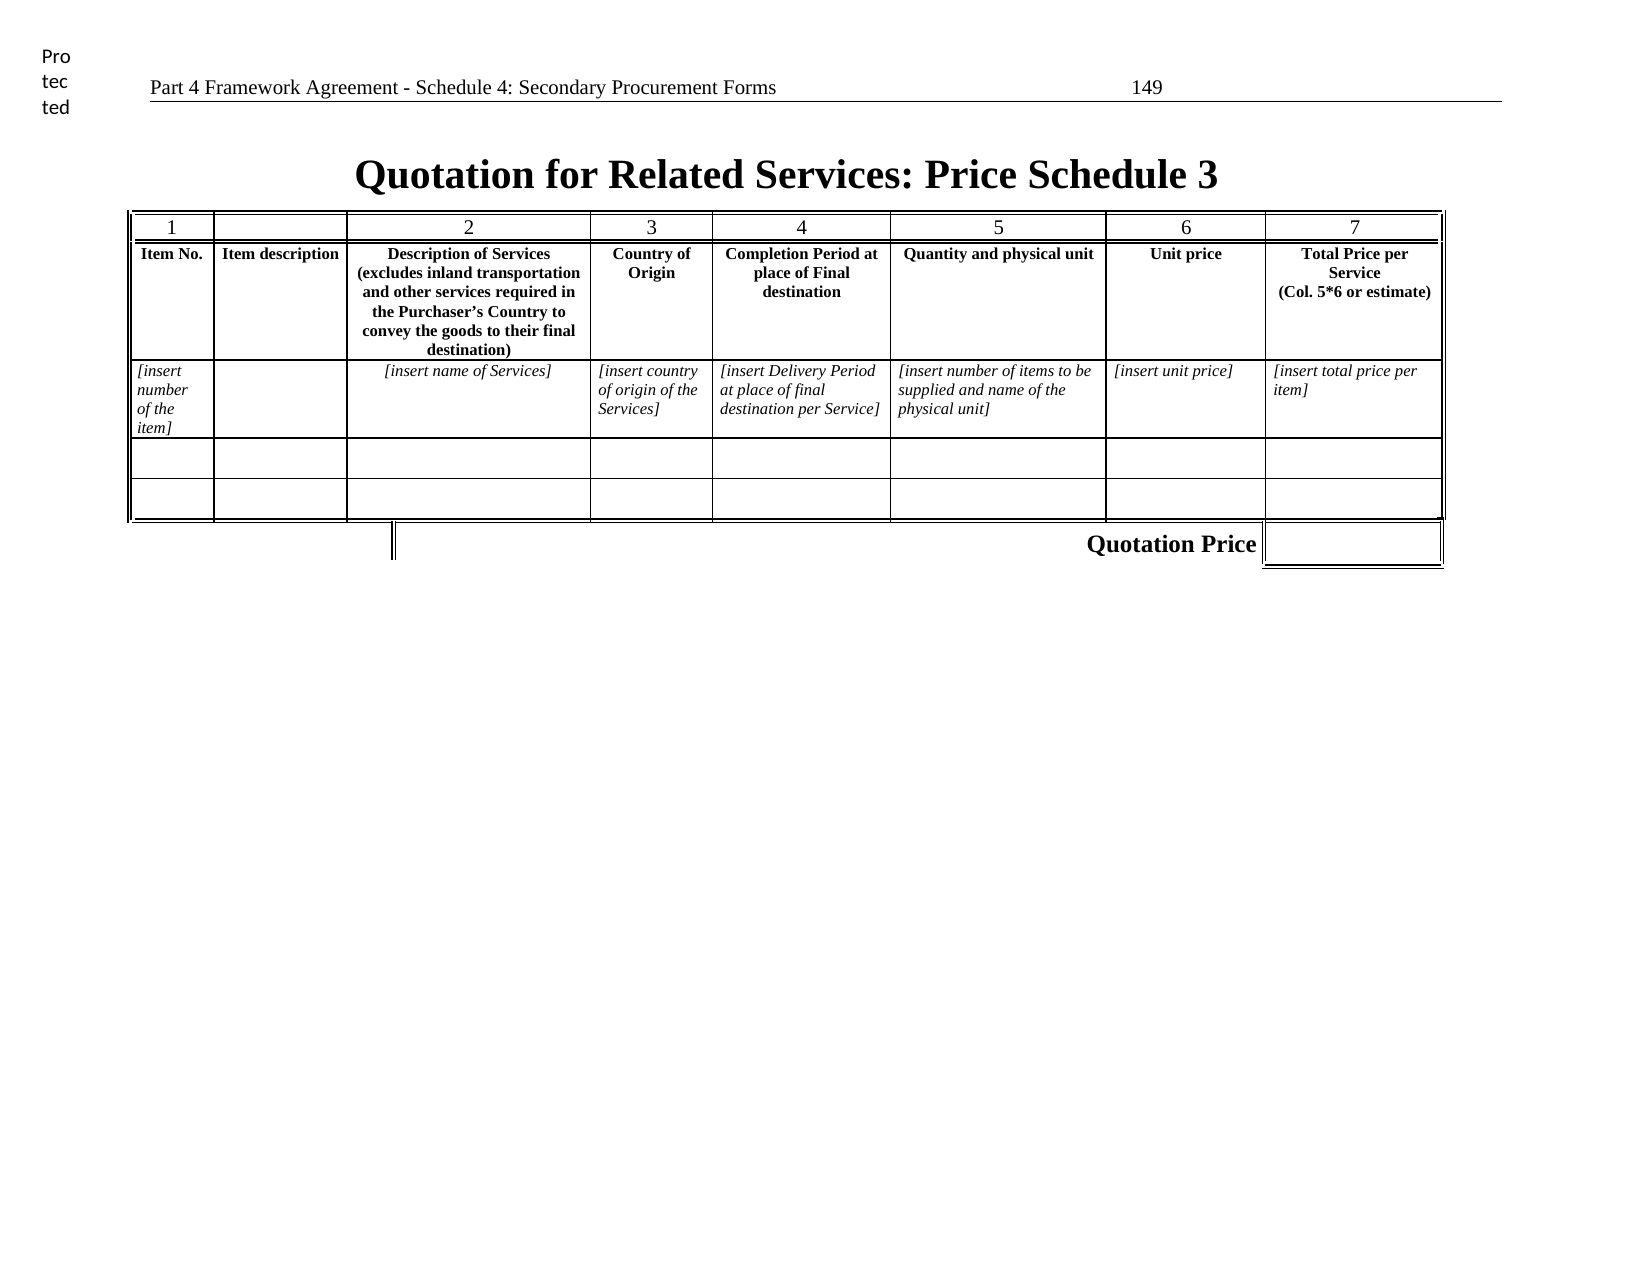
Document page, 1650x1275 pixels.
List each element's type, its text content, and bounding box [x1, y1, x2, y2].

table_cell [348, 479, 590, 518]
table_cell [215, 215, 346, 239]
table_cell [132, 439, 213, 478]
table_cell [insert unit price] [1107, 361, 1265, 437]
table_cell [891, 439, 1105, 478]
table_cell [891, 479, 1105, 518]
table_header Quotation for Related Services: Price Schedule 3 [129, 150, 1444, 210]
table_cell 1 [129, 210, 213, 239]
table_cell 2 [348, 215, 590, 239]
table_cell 7 [1266, 210, 1444, 239]
table_cell [132, 479, 213, 518]
table_cell Total Price per Service (Col. 5*6 or estimate) [1266, 239, 1444, 359]
table_cell [1107, 439, 1265, 478]
table_cell Unit price [1107, 244, 1265, 359]
table_cell 5 [891, 215, 1105, 239]
table_cell Completion Period at place of Final destination [713, 244, 890, 359]
table_cell [348, 439, 590, 478]
table_cell Quotation Price [394, 523, 1262, 564]
table_cell [1266, 439, 1441, 478]
table_cell [insert number of the item] [132, 361, 213, 437]
table_cell [713, 479, 890, 518]
table_cell 6 [1107, 215, 1265, 239]
table_cell 3 [591, 215, 712, 239]
table_cell [insert name of Services] [348, 361, 590, 437]
table_cell [713, 439, 890, 478]
table_cell [591, 439, 712, 478]
table_cell [129, 518, 394, 564]
table_cell Item description [215, 244, 346, 359]
table_cell [215, 439, 346, 478]
table_cell Quantity and physical unit [891, 244, 1105, 359]
table_cell [insert number of items to be supplied and name of the physical unit] [891, 361, 1105, 437]
table_cell [215, 361, 346, 437]
table_cell [591, 479, 712, 518]
table_cell 4 [713, 215, 890, 239]
table_cell [1266, 479, 1441, 518]
table_cell Item No. [129, 239, 213, 359]
table_cell [insert country of origin of the Services] [591, 361, 712, 437]
table_cell [1107, 479, 1265, 518]
table_cell [1264, 520, 1442, 564]
table_cell [215, 479, 346, 518]
table_cell Description of Services (excludes inland transportation and other services required in the Purchaser’s Country to convey the goods to their final destination) [348, 244, 590, 359]
table_cell [insert Delivery Period at place of final destination per Service] [713, 361, 890, 437]
table_cell [insert total price per item] [1266, 361, 1441, 437]
table_cell Country of Origin [591, 244, 712, 359]
